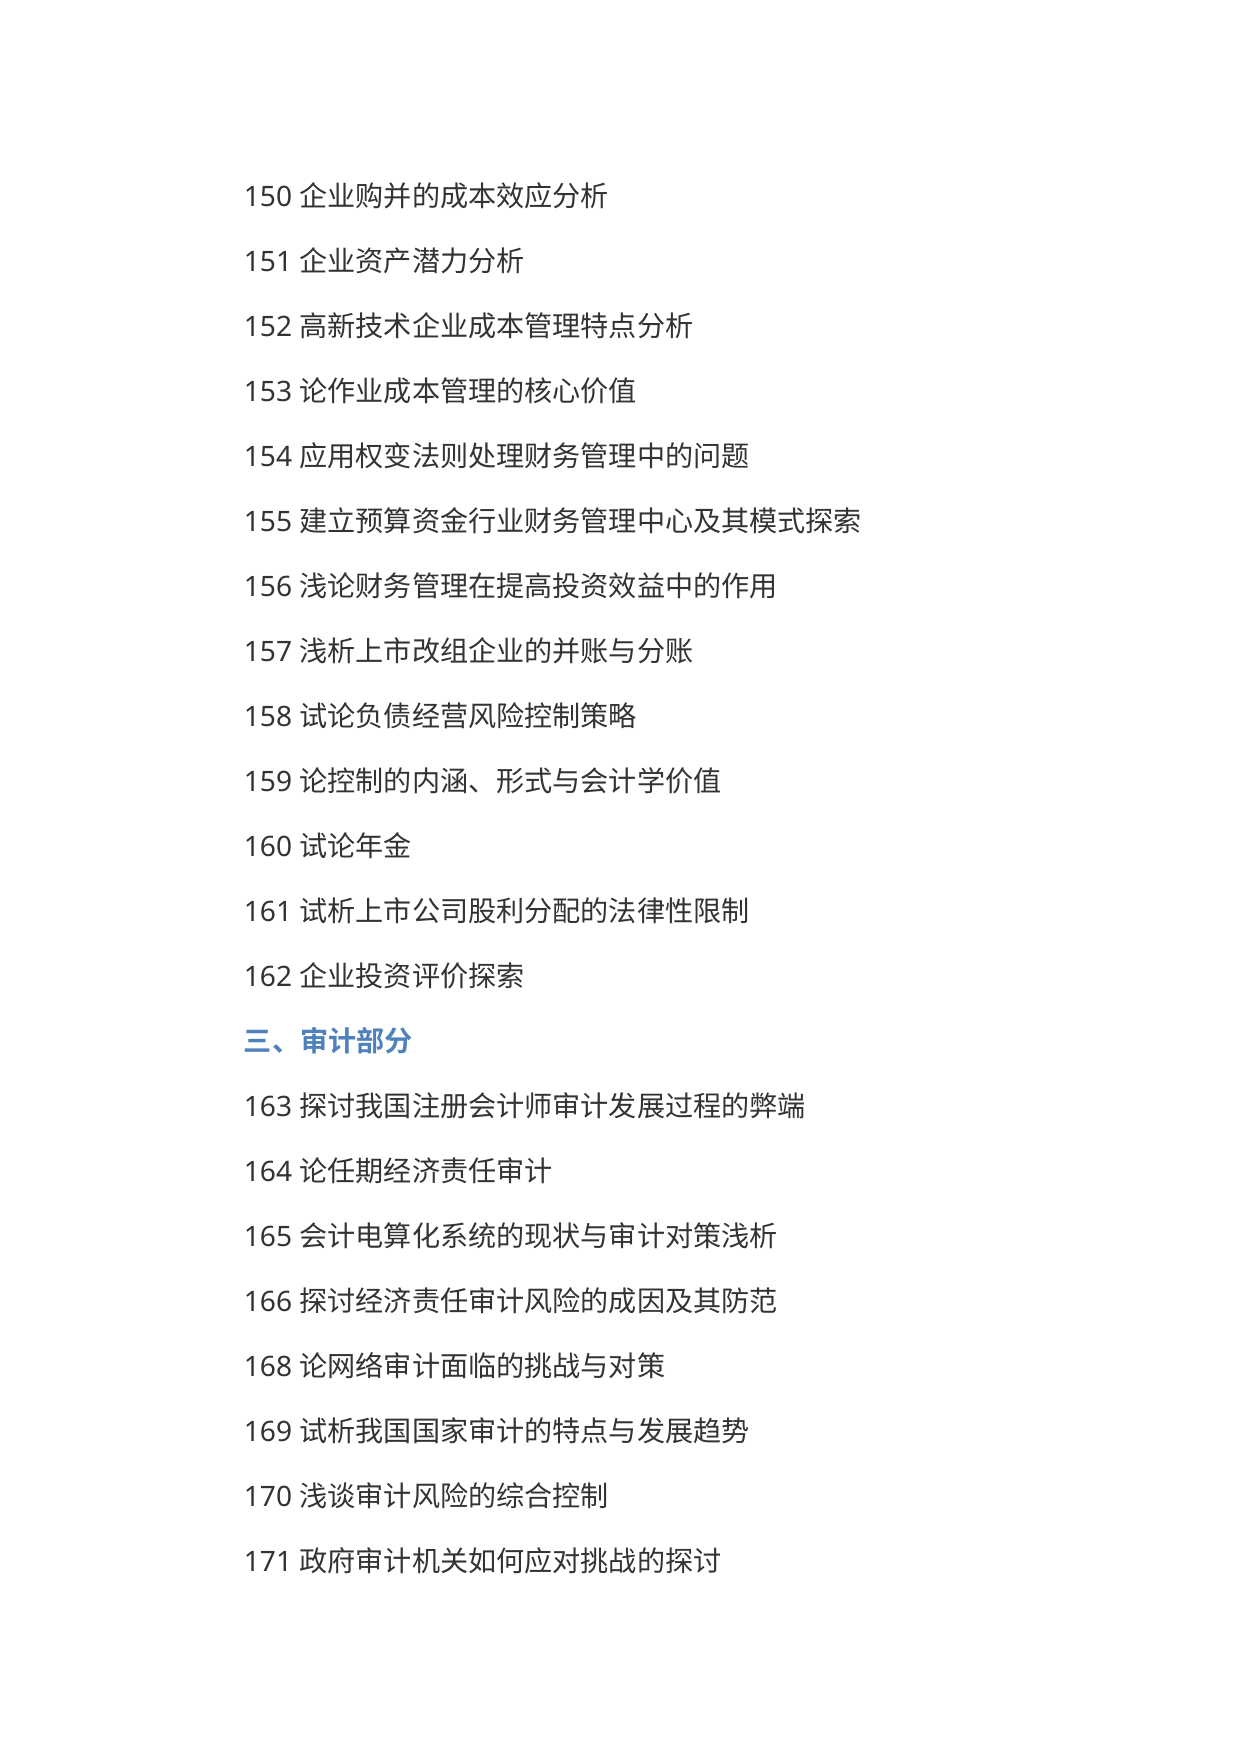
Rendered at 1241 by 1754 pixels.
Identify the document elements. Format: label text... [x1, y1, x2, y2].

text 156 浅论财务管理在提高投资效益中的作用 [187, 552, 1053, 617]
text 158 试论负债经营风险控制策略 [187, 682, 1053, 747]
text 166 探讨经济责任审计风险的成因及其防范 [187, 1267, 1053, 1332]
text 170 浅谈审计风险的综合控制 [187, 1462, 1053, 1527]
text 157 浅析上市改组企业的并账与分账 [187, 617, 1053, 682]
text 153 论作业成本管理的核心价值 [187, 357, 1053, 422]
text 152 高新技术企业成本管理特点分析 [187, 292, 1053, 357]
text 169 试析我国国家审计的特点与发展趋势 [187, 1397, 1053, 1462]
text 154 应用权变法则处理财务管理中的问题 [187, 422, 1053, 487]
text 165 会计电算化系统的现状与审计对策浅析 [187, 1202, 1053, 1267]
text 159 论控制的内涵、形式与会计学价值 [187, 747, 1053, 812]
text 150 企业购并的成本效应分析 [187, 162, 1053, 227]
text 162 企业投资评价探索 [187, 942, 1053, 1007]
text 155 建立预算资金行业财务管理中心及其模式探索 [187, 487, 1053, 552]
text 161 试析上市公司股利分配的法律性限制 [187, 877, 1053, 942]
text 163 探讨我国注册会计师审计发展过程的弊端 [187, 1072, 1053, 1137]
text 三、审计部分 [187, 1007, 1053, 1072]
text 164 论任期经济责任审计 [187, 1137, 1053, 1202]
text 168 论网络审计面临的挑战与对策 [187, 1332, 1053, 1397]
text 171 政府审计机关如何应对挑战的探讨 [187, 1527, 1053, 1592]
text 160 试论年金 [187, 812, 1053, 877]
text 151 企业资产潜力分析 [187, 227, 1053, 292]
